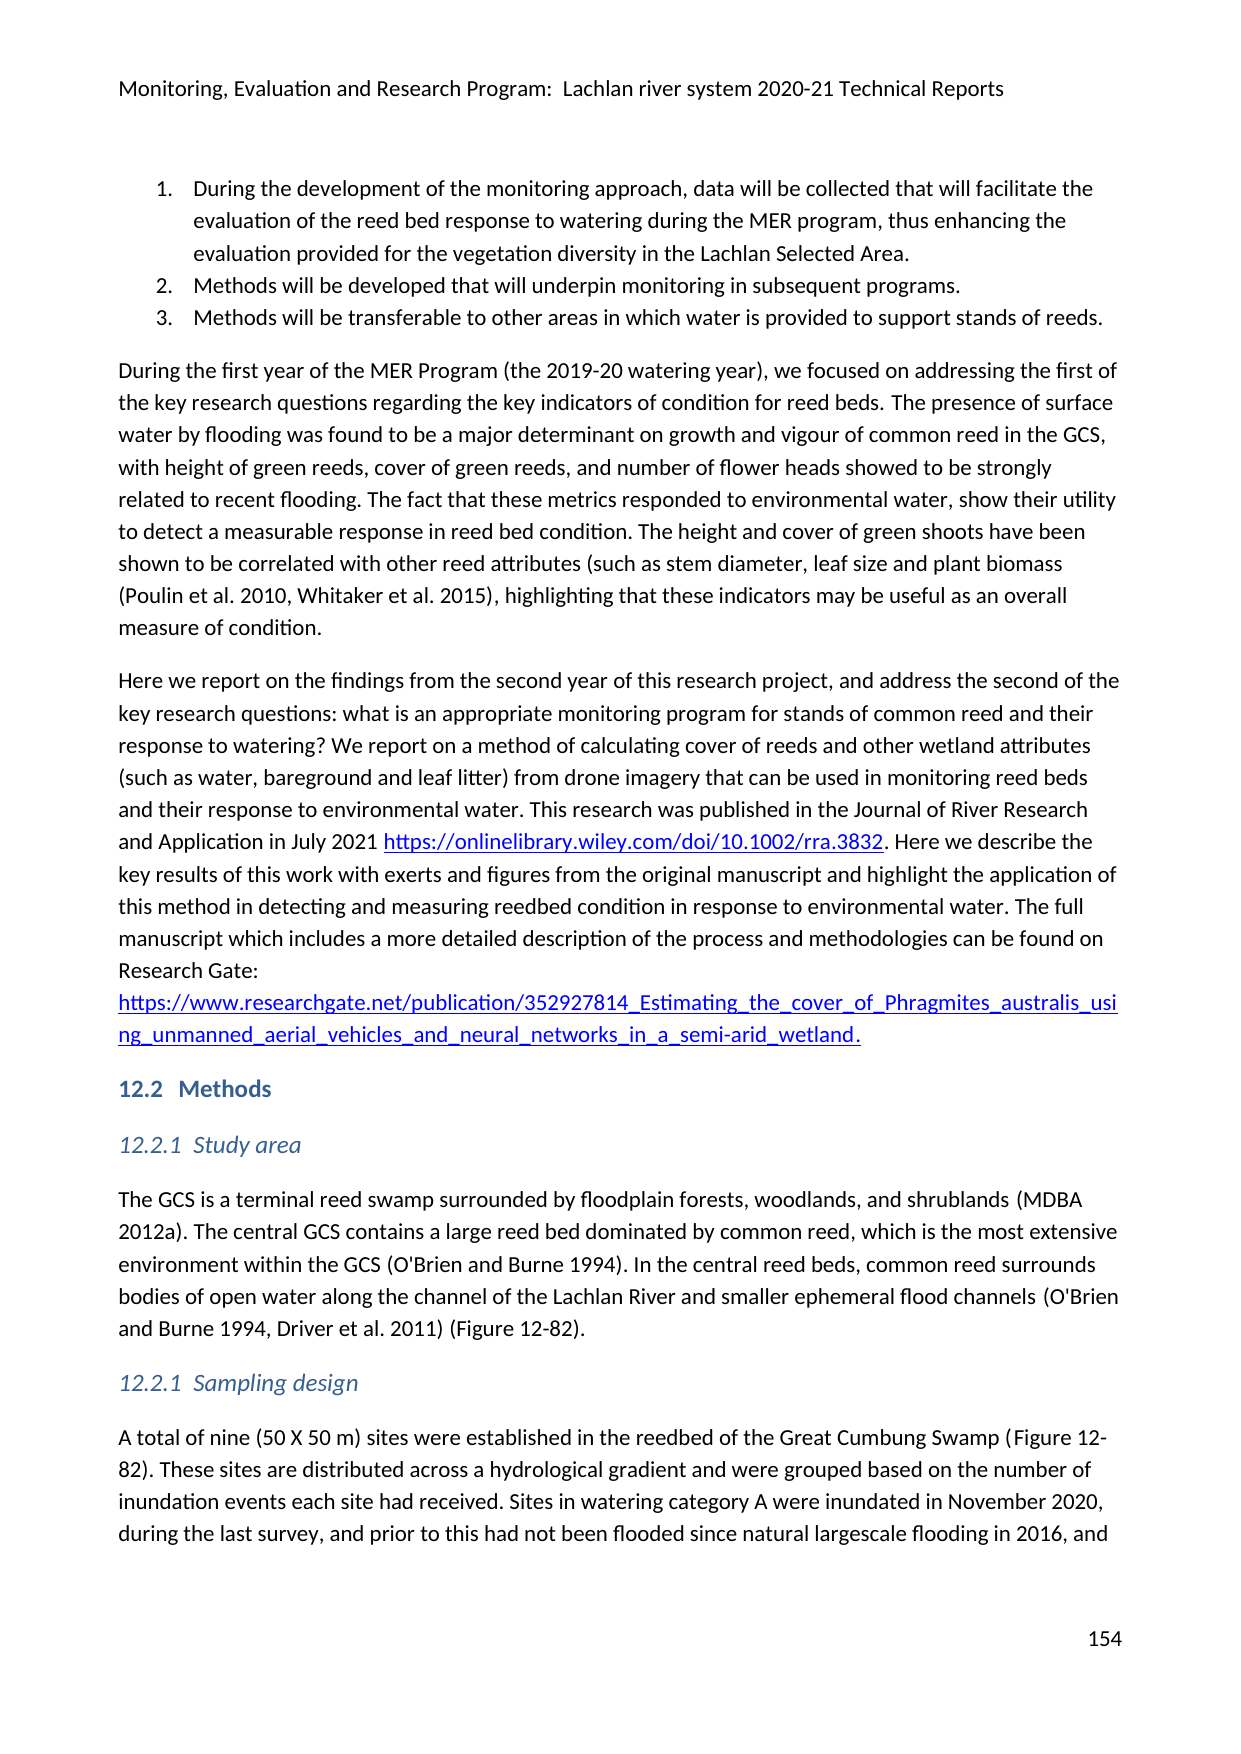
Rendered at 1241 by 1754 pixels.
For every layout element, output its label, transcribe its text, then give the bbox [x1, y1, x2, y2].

subtitle Study area [118, 1129, 1122, 1160]
list Methods will be developed that will underpin monitoring in subsequent programs. [156, 271, 1122, 299]
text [118, 1423, 1122, 1547]
text Here we report on the findings from the second year of this research project, and address the second of the key research questions: what is an appropriate monitoring program for stands of common reed and their response to watering? We report on a method of calculating cover of reeds and other wetland attributes (such as water, bareground and leaf litter) from drone imagery that can be used in monitoring reed beds and their response to environmental water. This research was published in the Journal of River Research and Application in July 2021 https://onlinelibrary.wiley.com/doi/10.1002/rra.3832. Here we describe the key results of this work with exerts and figures from the original manuscript and highlight the application of this method in detecting and measuring reedbed condition in response to environmental water. The full manuscript which includes a more detailed description of the process and methodologies can be found on Research Gate: https://www.researchgate.net/publication/352927814_Estimating_the_cover_of_Phragmites_australis_using_unmanned_aerial_vehicles_and_neural_networks_in_a_semi-arid_wetland. [118, 667, 1122, 1049]
subtitle Sampling design [118, 1367, 1122, 1398]
text During the first year of the MER Program (the 2019-20 watering year), we focused on addressing the first of the key research questions regarding the key indicators of condition for reed beds. The presence of surface water by flooding was found to be a major determinant on growth and vigour of common reed in the GCS, with height of green reeds, cover of green reeds, and number of flower heads showed to be strongly related to recent flooding. The fact that these metrics responded to environmental water, show their utility to detect a measurable response in reed bed condition. The height and cover of green shoots have been shown to be correlated with other reed attributes (such as stem diameter, leaf size and plant biomass (Poulin et al. 2010, Whitaker et al. 2015), highlighting that these indicators may be useful as an overall measure of condition. [118, 356, 1122, 642]
subtitle Methods [118, 1074, 1122, 1104]
list Methods will be transferable to other areas in which water is provided to support stands of reeds. [156, 303, 1122, 331]
list During the development of the monitoring approach, data will be collected that will facilitate the evaluation of the reed bed response to watering during the MER program, thus enhancing the evaluation provided for the vegetation diversity in the Lachlan Selected Area. [156, 174, 1122, 267]
